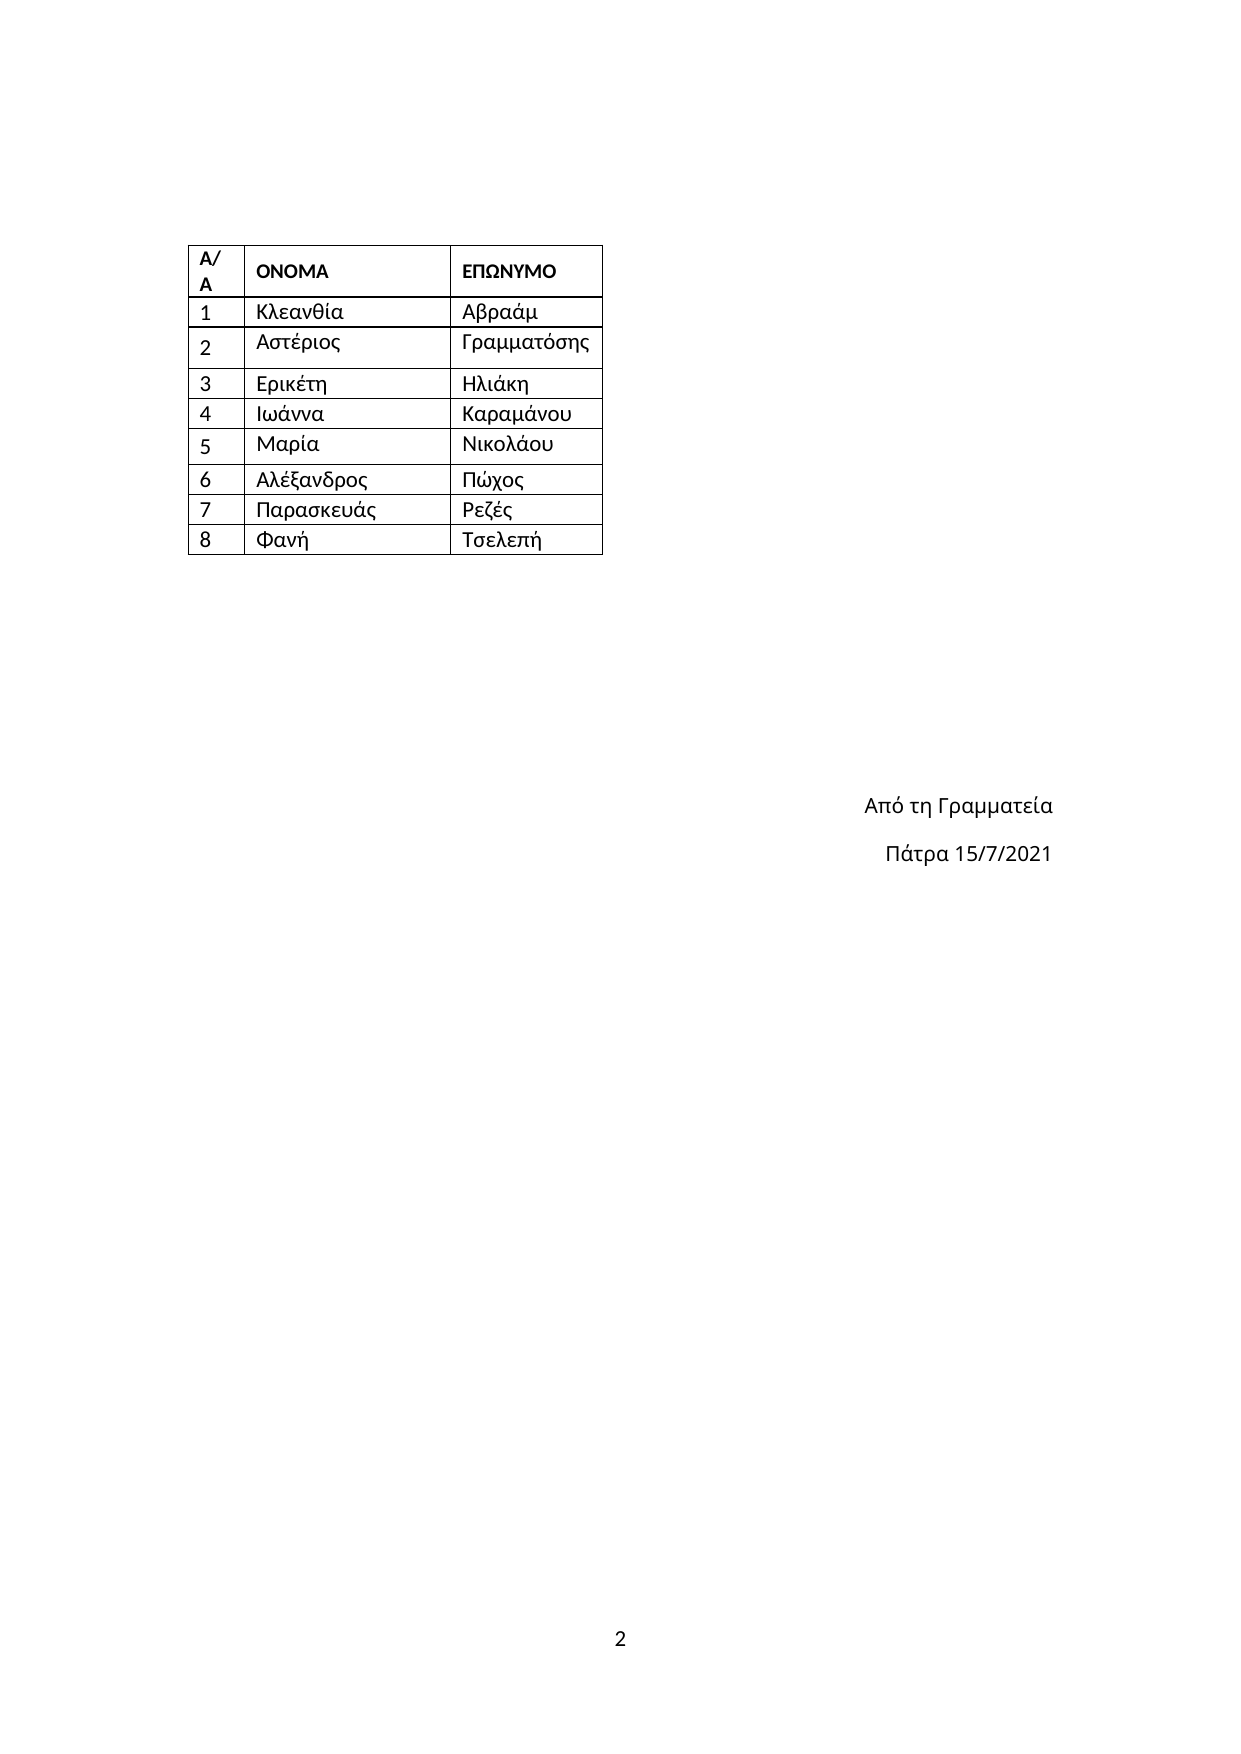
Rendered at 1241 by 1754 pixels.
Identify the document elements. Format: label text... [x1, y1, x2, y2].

table_cell 7 [189, 495, 244, 524]
table_cell Ερικέτη [245, 369, 450, 398]
table_header Α/Α [189, 246, 244, 296]
table_cell Μαρία [245, 429, 450, 464]
table_cell Νικολάου [451, 429, 602, 464]
table_cell Ρεζές [451, 495, 602, 524]
table_cell 5 [189, 429, 244, 464]
table_cell 3 [189, 369, 244, 398]
table_cell Αστέριος [245, 328, 450, 368]
table_cell Κλεανθία [245, 298, 450, 326]
text Πάτρα 15/7/2021 [187, 839, 1053, 867]
table_cell Ηλιάκη [451, 369, 602, 398]
table_header ΕΠΩΝΥΜΟ [451, 246, 602, 296]
table_cell 8 [189, 525, 244, 554]
table_cell Αβραάμ [451, 298, 602, 326]
table_cell Αλέξανδρος [245, 465, 450, 494]
table_cell 4 [189, 399, 244, 428]
table_cell Παρασκευάς [245, 495, 450, 524]
table_cell Καραμάνου [451, 399, 602, 428]
table_cell 2 [189, 328, 244, 368]
table_cell 1 [189, 298, 244, 326]
table_cell Τσελεπή [451, 525, 602, 554]
table_cell Γραμματόσης [451, 328, 602, 368]
table_cell Ιωάννα [245, 399, 450, 428]
text Από τη Γραμματεία [187, 791, 1053, 820]
table_cell Φανή [245, 525, 450, 554]
table_cell Πώχος [451, 465, 602, 494]
table_cell 6 [189, 465, 244, 494]
table_header ΟΝΟΜΑ [245, 246, 450, 296]
